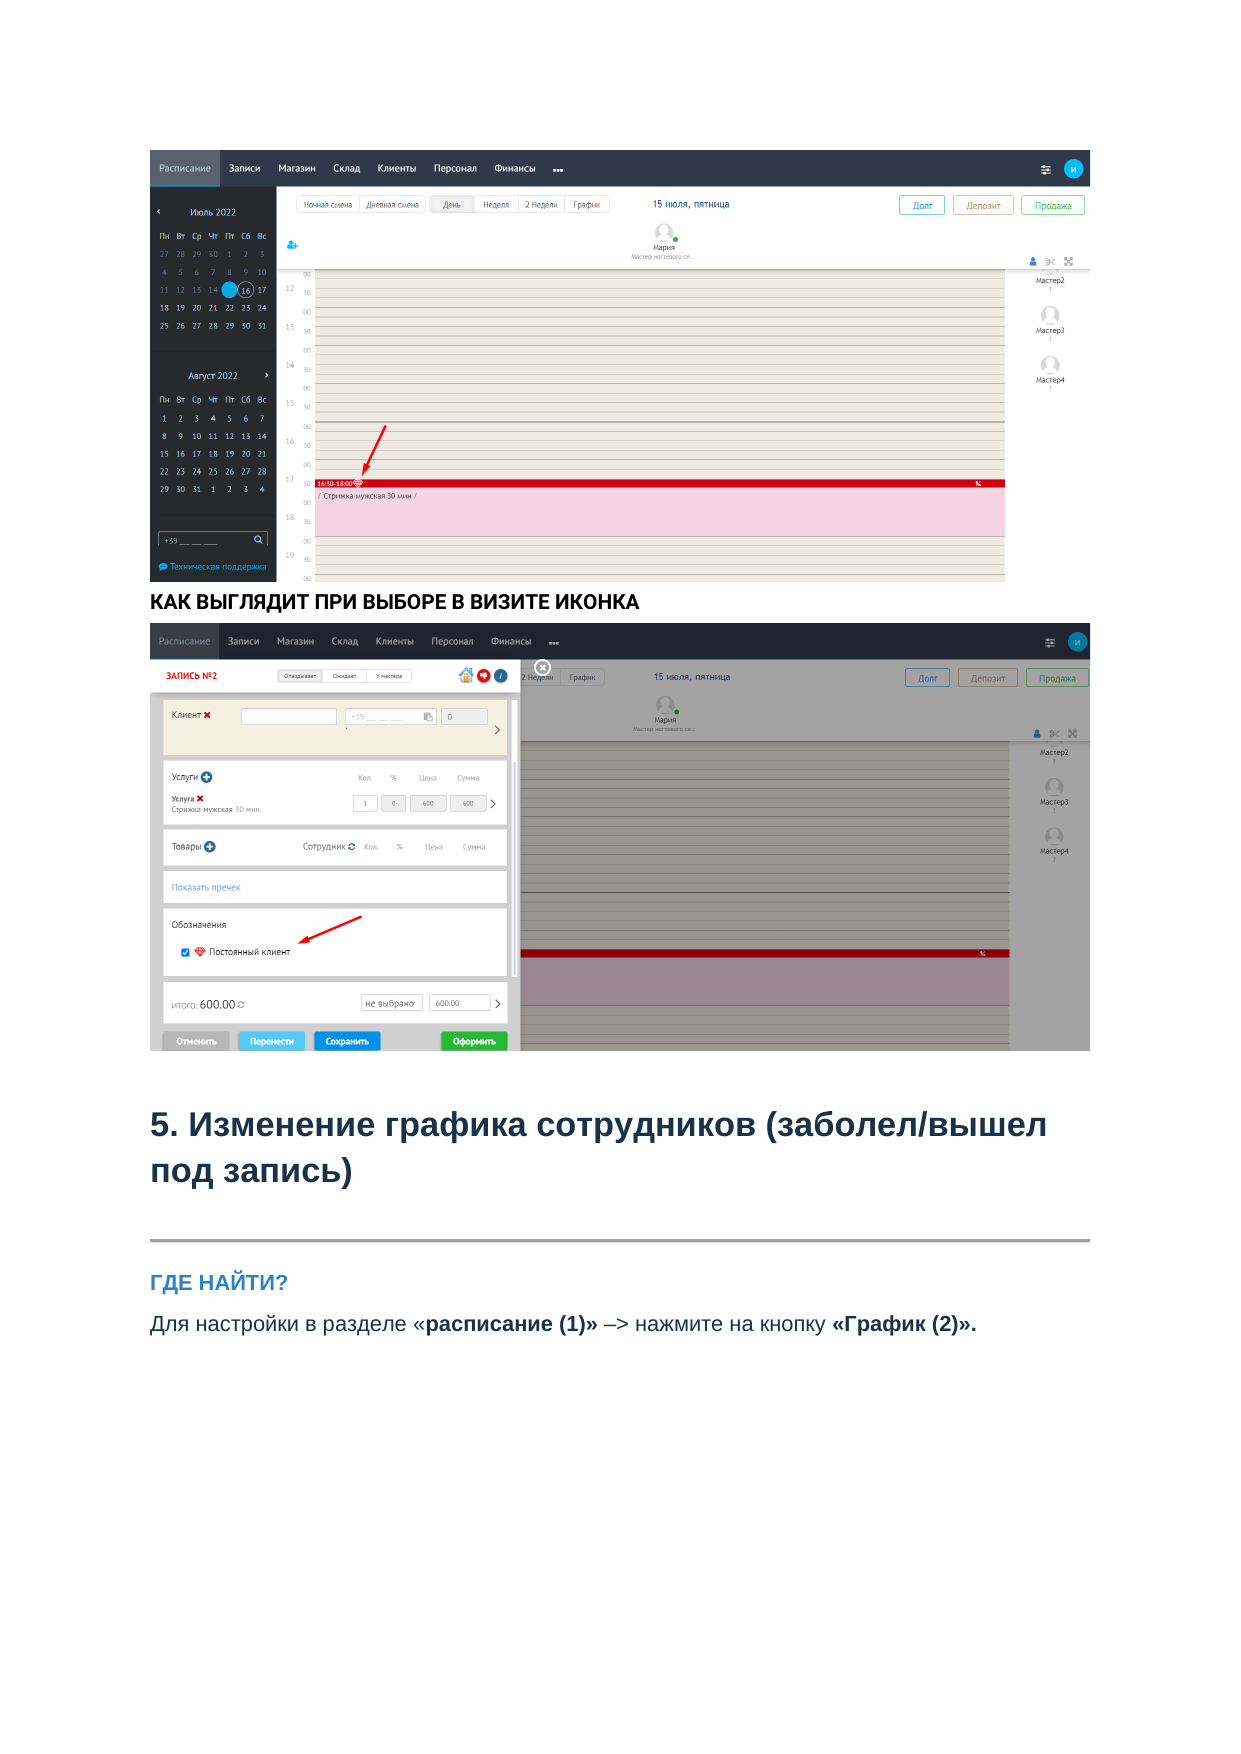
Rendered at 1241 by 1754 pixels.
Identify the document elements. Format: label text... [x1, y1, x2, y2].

subtitle Для настройки в разделе «расписание (1)» –> нажмите на кнопку «График (2)». [150, 1310, 1090, 1336]
subtitle ГДЕ НАЙТИ? [150, 1269, 1090, 1294]
picture [150, 150, 1091, 582]
subtitle 5. Изменение графика сотрудников (заболел/вышел под запись) [150, 1104, 1090, 1189]
picture [150, 623, 1091, 1051]
text КАК ВЫГЛЯДИТ ПРИ ВЫБОРЕ В ВИЗИТЕ ИКОНКА [150, 584, 1090, 615]
